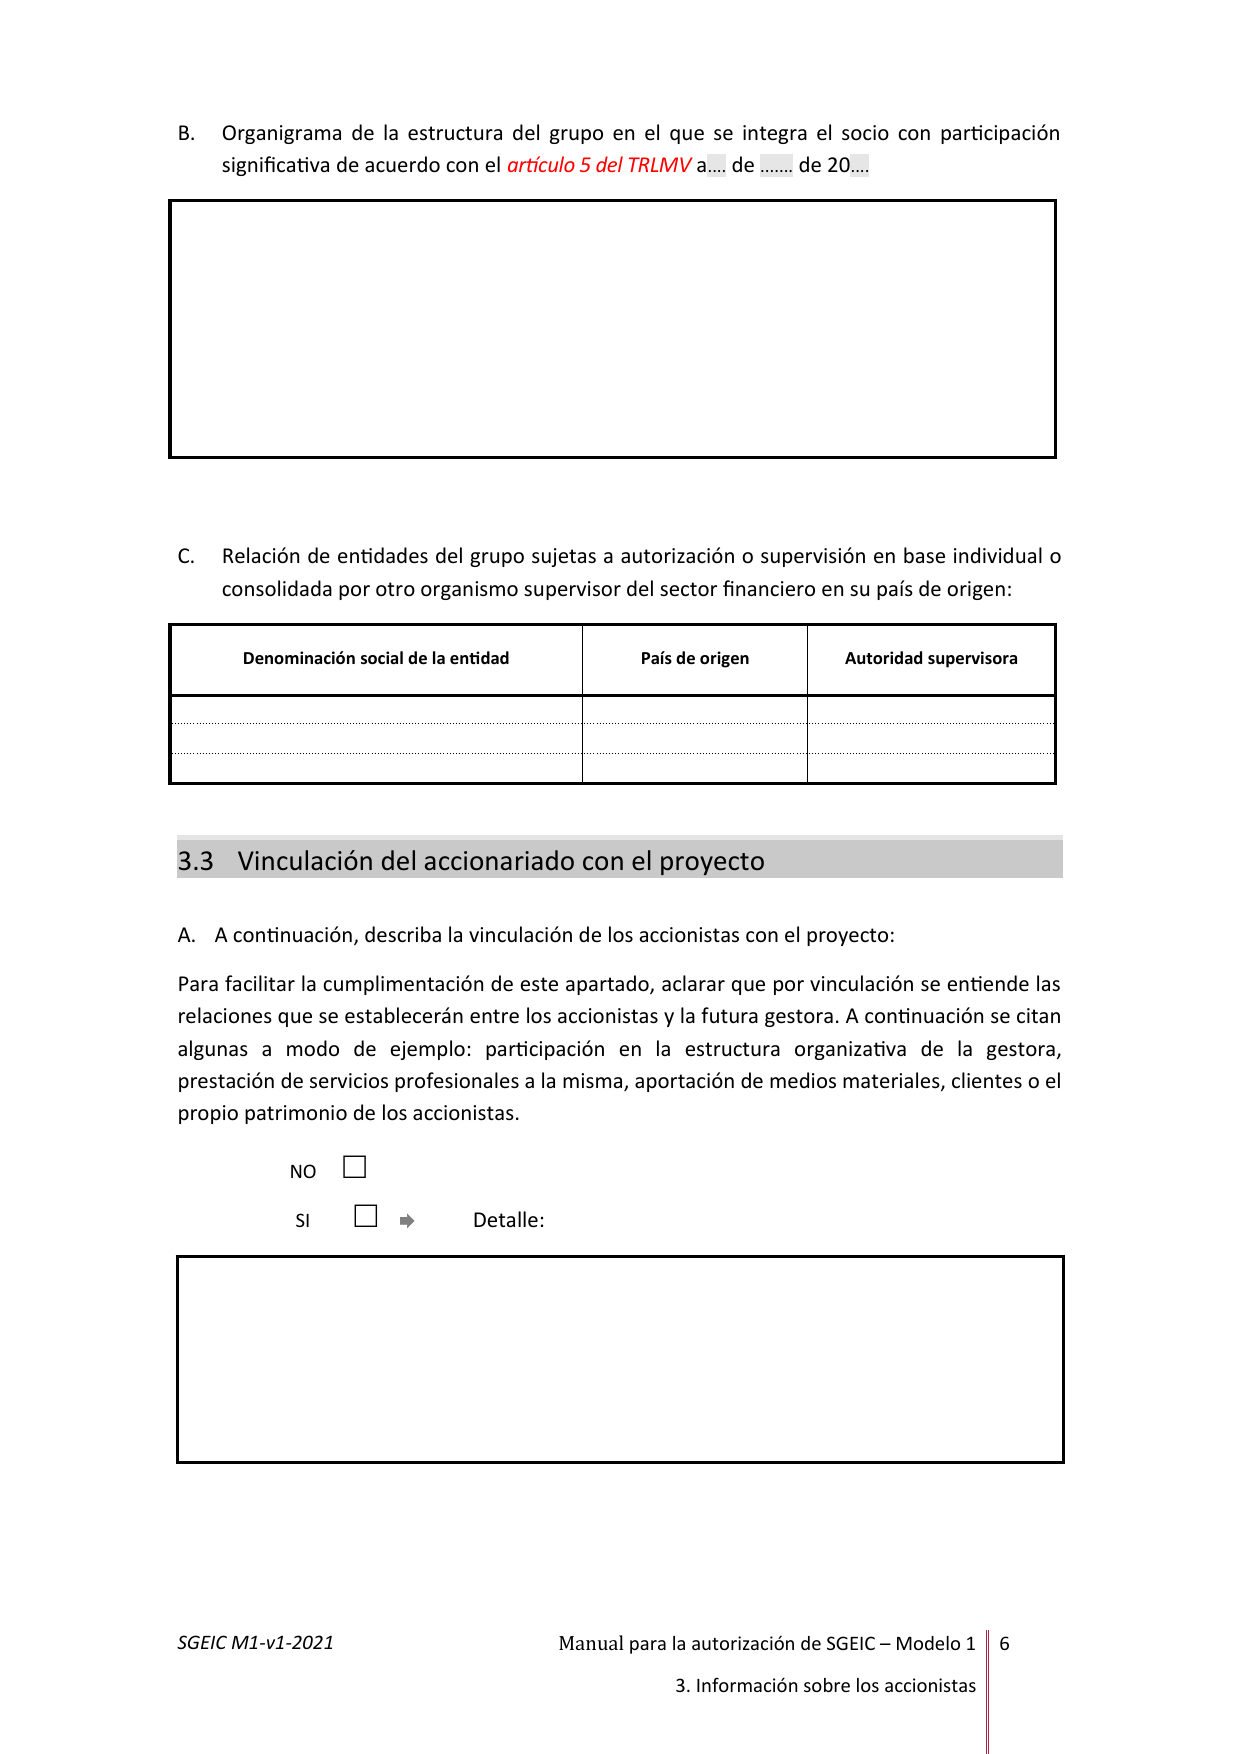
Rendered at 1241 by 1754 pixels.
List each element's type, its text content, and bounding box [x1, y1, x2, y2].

table_header [179, 1258, 1062, 1461]
subtitle Relación de entidades del grupo sujetas a autorización o supervisión en base individual o consolidada por otro organismo supervisor del sector financiero en su país de origen: [177, 542, 1063, 602]
table_header País de origen [583, 626, 807, 693]
table_cell [172, 753, 582, 782]
table_cell [172, 697, 582, 723]
table_cell [583, 753, 807, 782]
text SI □  Detalle: [295, 1192, 1063, 1236]
table_cell [583, 697, 807, 723]
table_cell [808, 697, 1054, 723]
table_cell [583, 723, 807, 753]
table_cell [808, 723, 1054, 753]
table_cell [172, 723, 582, 753]
text NO □ [289, 1143, 1063, 1186]
subtitle A continuación, describa la vinculación de los accionistas con el proyecto: [177, 921, 1063, 948]
table_header [172, 202, 1054, 456]
table_cell [808, 753, 1054, 782]
subtitle Organigrama de la estructura del grupo en el que se integra el socio con participación significativa de acuerdo con el artículo 5 del TRLMV a.... de ....... de 20.... [177, 118, 1063, 178]
table_header Autoridad supervisora [808, 626, 1054, 693]
subtitle Vinculación del accionariado con el proyecto [177, 840, 1063, 878]
table_header Denominación social de la entidad [172, 626, 582, 693]
text Para facilitar la cumplimentación de este apartado, aclarar que por vinculación se entiende las relaciones que se establecerán entre los accionistas y la futura gestora. A continuación se citan algunas a modo de ejemplo: participación en la estructura organizativa de la gestora, prestación de servicios profesionales a la misma, aportación de medios materiales, clientes o el propio patrimonio de los accionistas. [177, 969, 1063, 1126]
